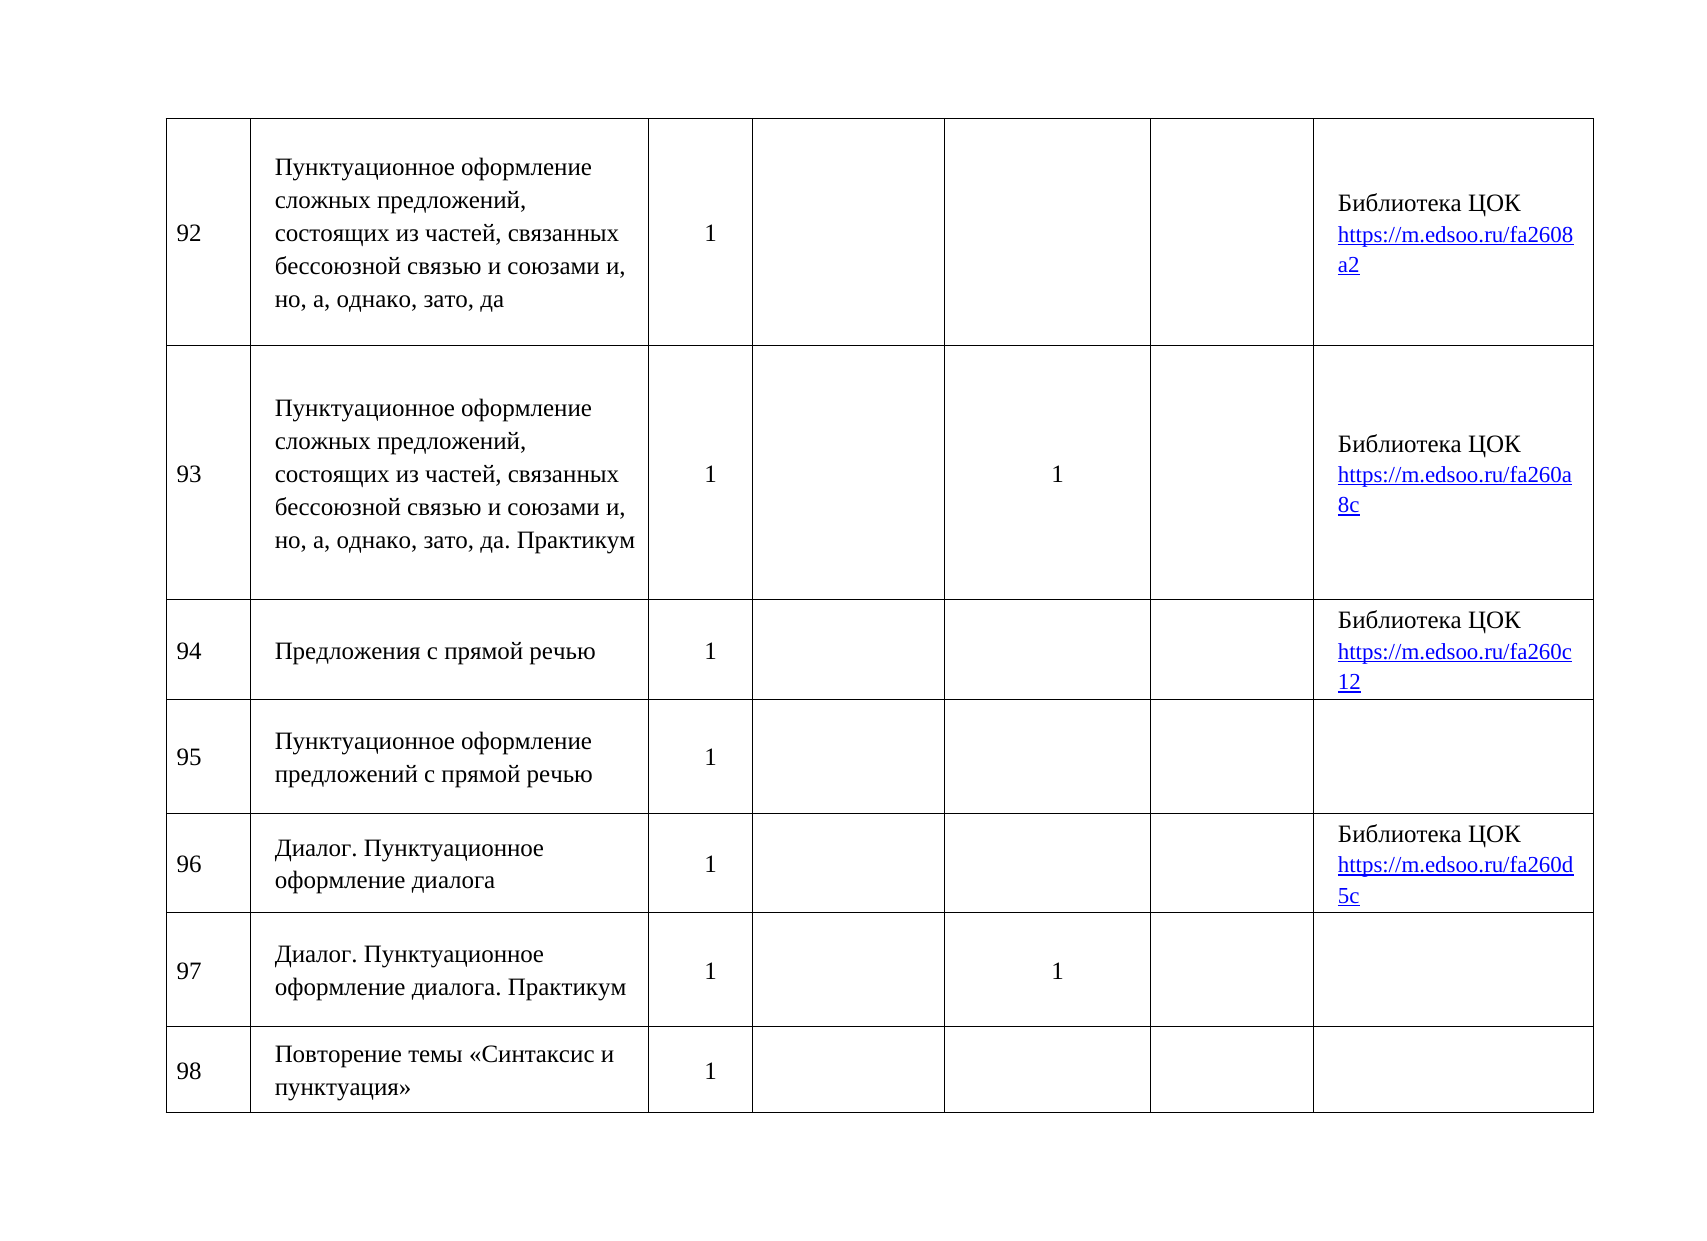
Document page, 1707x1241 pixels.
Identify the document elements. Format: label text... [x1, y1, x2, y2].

table_cell 1 [649, 600, 752, 699]
table_cell 95 [167, 700, 250, 813]
table_cell 1 [945, 346, 1150, 599]
table_cell [1151, 1027, 1313, 1112]
table_cell 1 [649, 814, 752, 912]
table_cell 1 [649, 119, 752, 345]
table_cell Пунктуационное оформление предложений с прямой речью [251, 700, 648, 813]
table_cell 1 [945, 913, 1150, 1026]
table_cell [1314, 913, 1593, 1026]
table_cell [1151, 119, 1313, 345]
table_cell 94 [167, 600, 250, 699]
table_cell Библиотека ЦОК https://m.edsoo.ru/fa260a8c [1314, 346, 1593, 599]
table_cell 1 [649, 346, 752, 599]
table_cell 96 [167, 814, 250, 912]
table_cell 97 [167, 913, 250, 1026]
table_cell [1314, 1027, 1593, 1112]
table_cell 1 [649, 913, 752, 1026]
table_cell Диалог. Пунктуационное оформление диалога [251, 814, 648, 912]
table_cell 1 [649, 700, 752, 813]
table_cell [1151, 600, 1313, 699]
table_cell [753, 346, 944, 599]
table_cell [753, 119, 944, 345]
table_cell Предложения с прямой речью [251, 600, 648, 699]
table_cell [1314, 700, 1593, 813]
table_cell [1151, 700, 1313, 813]
table_cell [753, 600, 944, 699]
table_cell 98 [167, 1027, 250, 1112]
table_cell 1 [649, 1027, 752, 1112]
table_cell 92 [167, 119, 250, 345]
table_cell Повторение темы «Синтаксис и пунктуация» [251, 1027, 648, 1112]
table_cell Пунктуационное оформление сложных предложений, состоящих из частей, связанных бессоюзной связью и союзами и, но, а, однако, зато, да [251, 119, 648, 345]
table_cell [945, 1027, 1150, 1112]
table_cell [1151, 814, 1313, 912]
table_cell [753, 700, 944, 813]
table_cell [753, 1027, 944, 1112]
table_cell Библиотека ЦОК https://m.edsoo.ru/fa2608a2 [1314, 119, 1593, 345]
table_cell Пунктуационное оформление сложных предложений, состоящих из частей, связанных бессоюзной связью и союзами и, но, а, однако, зато, да. Практикум [251, 346, 648, 599]
table_cell [945, 119, 1150, 345]
table_cell 93 [167, 346, 250, 599]
table_cell [1151, 913, 1313, 1026]
table_cell Диалог. Пунктуационное оформление диалога. Практикум [251, 913, 648, 1026]
table_cell [945, 814, 1150, 912]
table_cell [753, 814, 944, 912]
table_cell [945, 700, 1150, 813]
table_cell [753, 913, 944, 1026]
table_cell [1151, 346, 1313, 599]
table_cell Библиотека ЦОК https://m.edsoo.ru/fa260d5c [1314, 814, 1593, 912]
table_cell Библиотека ЦОК https://m.edsoo.ru/fa260c12 [1314, 600, 1593, 699]
table_cell [945, 600, 1150, 699]
